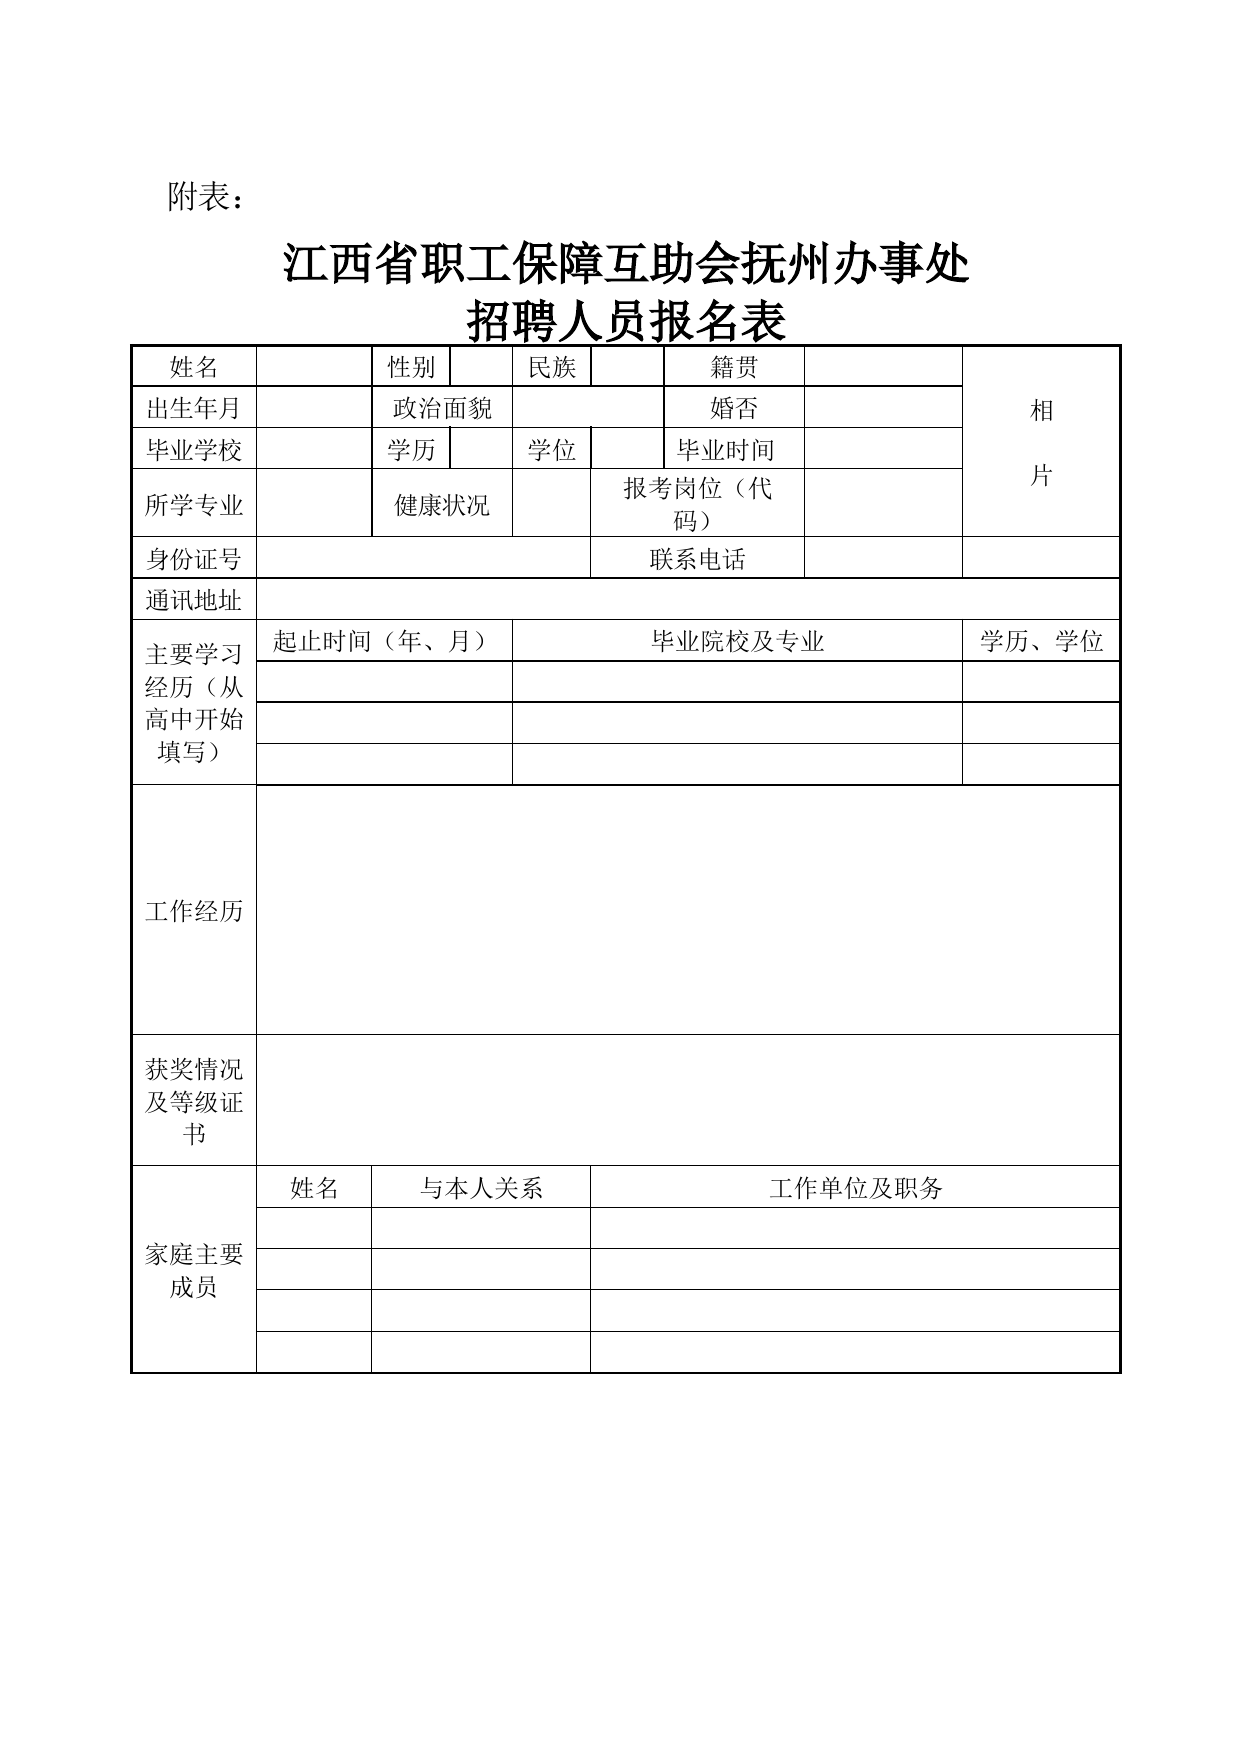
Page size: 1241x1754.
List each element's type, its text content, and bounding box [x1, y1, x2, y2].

table_cell 政治面貌 [373, 387, 512, 426]
table_cell [257, 469, 371, 536]
table_cell 家庭主要成员 [133, 1166, 256, 1372]
table_cell 学历、学位 [963, 620, 1119, 660]
table_cell [372, 1290, 590, 1331]
table_cell [963, 662, 1119, 701]
table_cell [372, 1332, 590, 1372]
table_cell [257, 786, 1119, 1034]
table_header 民族 [513, 347, 590, 385]
table_cell 身份证号 [133, 537, 256, 577]
table_header [451, 347, 512, 385]
table_cell 报考岗位（代码） [591, 469, 804, 536]
table_cell 通讯地址 [133, 579, 256, 618]
table_header 姓名 [133, 347, 256, 385]
table_cell 毕业学校 [133, 428, 256, 468]
table_cell [513, 703, 962, 743]
table_cell [805, 428, 962, 468]
table_cell [257, 1208, 371, 1248]
table_cell 获奖情况及等级证书 [133, 1035, 256, 1165]
table_cell [963, 744, 1119, 784]
table_header 籍贯 [665, 347, 804, 385]
table_cell [805, 469, 962, 536]
table_cell 与本人关系 [372, 1166, 590, 1207]
text 招聘人员报名表 [165, 285, 1087, 344]
table_header [592, 347, 663, 385]
table_cell [257, 703, 512, 743]
table_header 相 片 [963, 347, 1119, 536]
table_header [805, 347, 962, 385]
text 江西省职工保障互助会抚州办事处 [165, 227, 1087, 285]
table_cell [963, 537, 1119, 577]
table_cell [257, 1290, 371, 1331]
table_cell [257, 1249, 371, 1289]
text 附表： [165, 162, 1087, 227]
table_cell 学位 [513, 428, 590, 468]
table_cell [592, 428, 663, 468]
table_cell [257, 428, 371, 468]
table_cell [963, 703, 1119, 743]
table_cell [513, 469, 590, 536]
table_cell [805, 387, 962, 426]
table_cell [805, 537, 962, 577]
table_cell [257, 1332, 371, 1372]
table_cell 主要学习经历（从高中开始填写） [133, 620, 256, 784]
table_cell 所学专业 [133, 469, 256, 536]
table_cell [257, 1035, 1119, 1165]
table_cell [591, 1208, 1119, 1248]
table_cell 毕业时间 [665, 428, 804, 468]
table_cell [257, 744, 512, 784]
table_cell 出生年月 [133, 387, 256, 426]
table_cell [513, 744, 962, 784]
table_cell [257, 662, 512, 701]
table_cell 联系电话 [591, 537, 804, 577]
table_cell [591, 1249, 1119, 1289]
table_cell [372, 1249, 590, 1289]
table_cell 起止时间（年、月） [257, 620, 512, 660]
table_cell 毕业院校及专业 [513, 620, 962, 660]
table_cell [451, 428, 512, 468]
table_cell [513, 662, 962, 701]
table_cell 姓名 [257, 1166, 371, 1207]
table_cell [372, 1208, 590, 1248]
table_cell 工作单位及职务 [591, 1166, 1119, 1207]
table_cell 婚否 [665, 387, 804, 426]
table_cell 健康状况 [373, 469, 512, 536]
table_cell [257, 537, 590, 577]
table_cell [591, 1332, 1119, 1372]
table_cell [513, 387, 663, 426]
table_header [257, 347, 371, 385]
table_header 性别 [373, 347, 449, 385]
table_cell 学历 [373, 428, 449, 468]
table_cell 工作经历 [133, 785, 256, 1034]
table_cell [257, 387, 371, 426]
table_cell [591, 1290, 1119, 1331]
table_cell [257, 579, 1119, 618]
